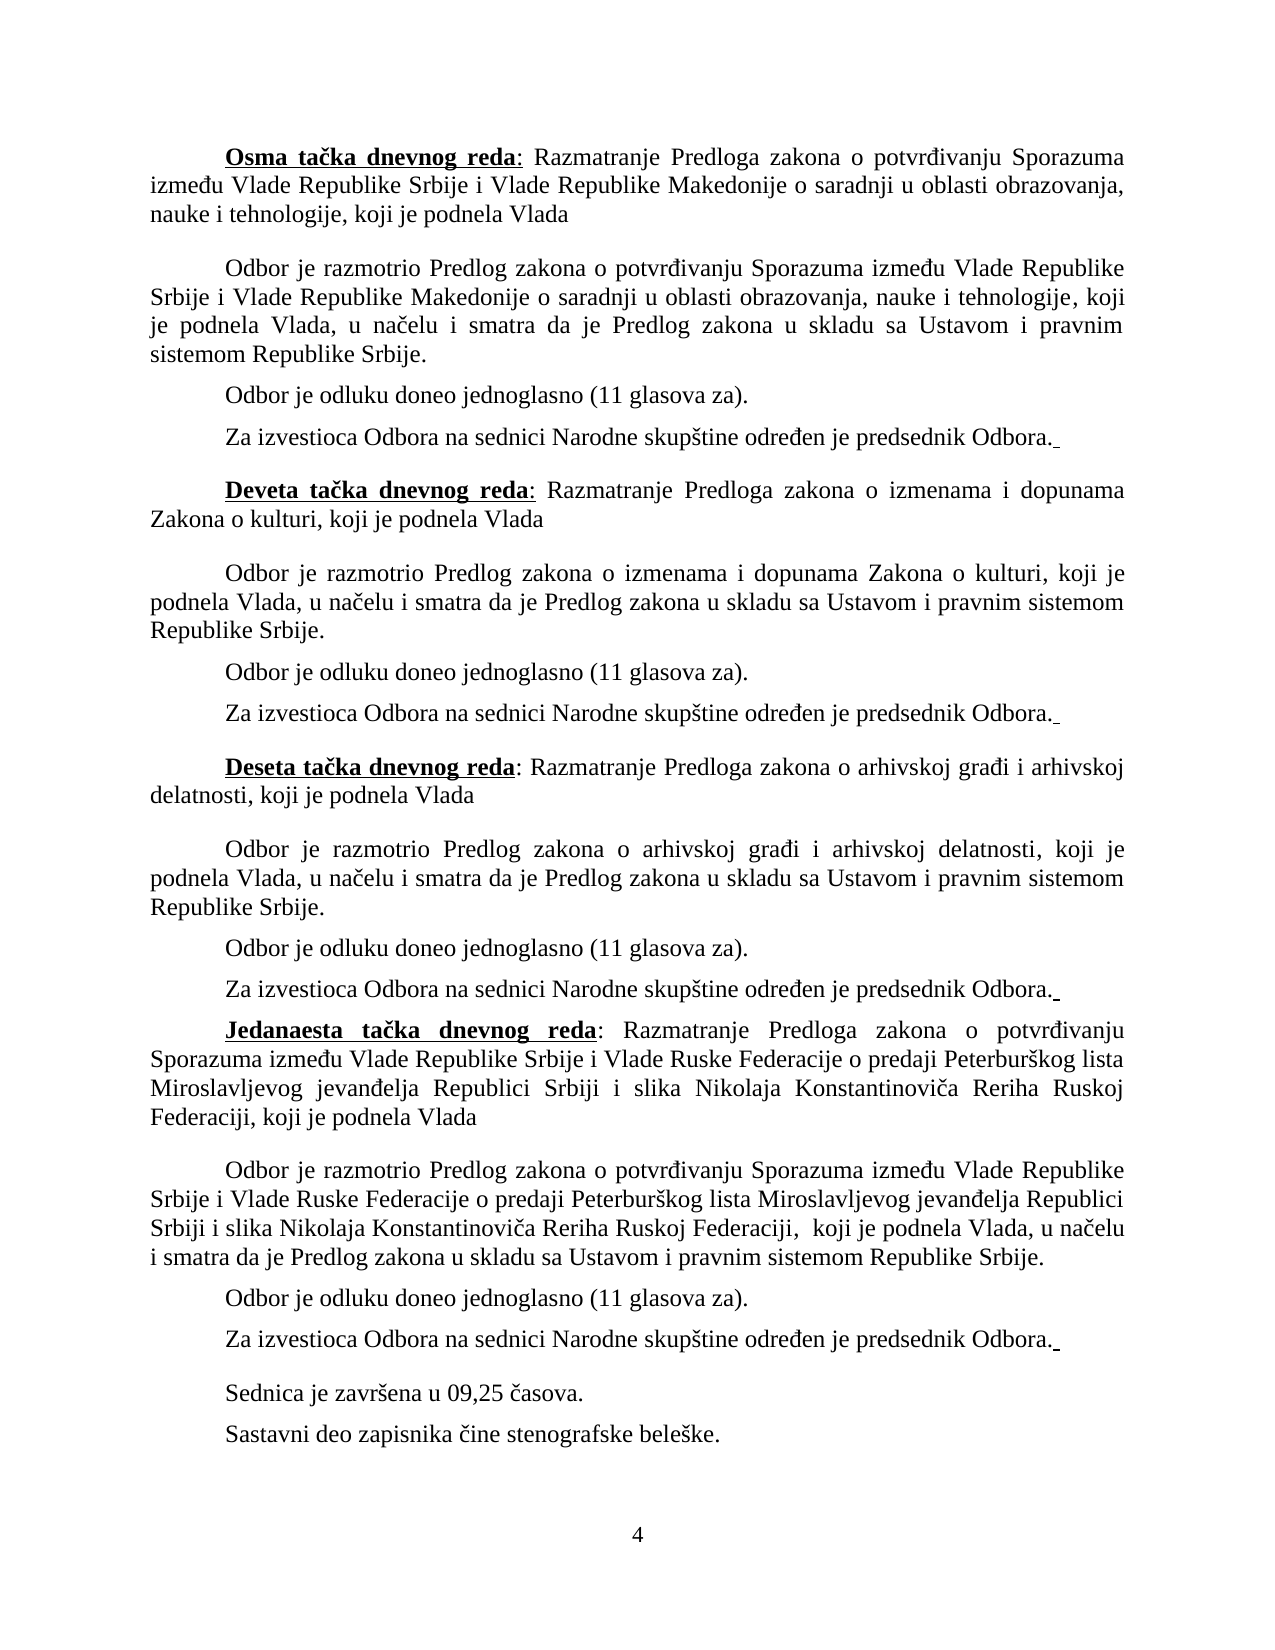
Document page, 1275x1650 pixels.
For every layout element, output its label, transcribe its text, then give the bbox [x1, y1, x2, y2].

text Deseta tačka dnevnog reda: Razmatranje Predloga zakona o arhivskoj građi i arhivskoj delatnosti, koji je podnela Vlada [150, 752, 1125, 809]
text Odbor je razmotrio Predlog zakona o izmenama i dopunama Zakona o kulturi, koji je podnela Vlada, u načelu i smatra da je Predlog zakona u skladu sa Ustavom i pravnim sistemom Republike Srbije. [150, 558, 1125, 644]
text Sednica je završena u 09,25 časova. [150, 1378, 1125, 1407]
text Odbor je odluku doneo jednoglasno (11 glasova za). [150, 381, 1125, 409]
text Deveta tačka dnevnog reda: Razmatranje Predloga zakona o izmenama i dopunama Zakona o kulturi, koji je podnela Vlada [150, 476, 1125, 533]
text Odbor je razmotrio Predlog zakona o potvrđivanju Sporazuma između Vlade Republike Srbije i Vlade Republike Makedonije o saradnji u oblasti obrazovanja, nauke i tehnologije, koji je podnela Vlada, u načelu i smatra da je Predlog zakona u skladu sa Ustavom i pravnim sistemom Republike Srbije. [150, 253, 1125, 368]
text Jedanaesta tačka dnevnog reda: Razmatranje Predloga zakona o potvrđivanju Sporazuma između Vlade Republike Srbije i Vlade Ruske Federacije o predaji Peterburškog lista Miroslavljevog jevanđelja Republici Srbiji i slika Nikolaja Konstantinoviča Reriha Ruskoj Federaciji, koji je podnela Vlada [150, 1016, 1125, 1131]
text Za izvestioca Odbora na sednici Narodne skupštine određen je predsednik Odbora. [150, 422, 1125, 451]
text Odbor je odluku doneo jednoglasno (11 glasova za). [150, 1283, 1125, 1312]
text Odbor je razmotrio Predlog zakona o arhivskoj građi i arhivskoj delatnosti, koji je podnela Vlada, u načelu i smatra da je Predlog zakona u skladu sa Ustavom i pravnim sistemom Republike Srbije. [150, 834, 1125, 921]
text Za izvestioca Odbora na sednici Narodne skupštine određen je predsednik Odbora. [150, 974, 1125, 1003]
text Odbor je razmotrio Predlog zakona o potvrđivanju Sporazuma između Vlade Republike Srbije i Vlade Ruske Federacije o predaji Peterburškog lista Miroslavljevog jevanđelja Republici Srbiji i slika Nikolaja Konstantinoviča Reriha Ruskoj Federaciji, koji je podnela Vlada, u načelu i smatra da je Predlog zakona u skladu sa Ustavom i pravnim sistemom Republike Srbije. [150, 1156, 1125, 1271]
text Za izvestioca Odbora na sednici Narodne skupštine određen je predsednik Odbora. [150, 698, 1125, 727]
text Sastavni deo zapisnika čine stenografske beleške. [150, 1419, 1125, 1448]
text Za izvestioca Odbora na sednici Narodne skupštine određen je predsednik Odbora. [150, 1324, 1125, 1353]
text Odbor je odluku doneo jednoglasno (11 glasova za). [150, 933, 1125, 962]
text Odbor je odluku doneo jednoglasno (11 glasova za). [150, 657, 1125, 686]
text Osma tačka dnevnog reda: Razmatranje Predloga zakona o potvrđivanju Sporazuma između Vlade Republike Srbije i Vlade Republike Makedonije o saradnji u oblasti obrazovanja, nauke i tehnologije, koji je podnela Vlada [150, 142, 1125, 228]
